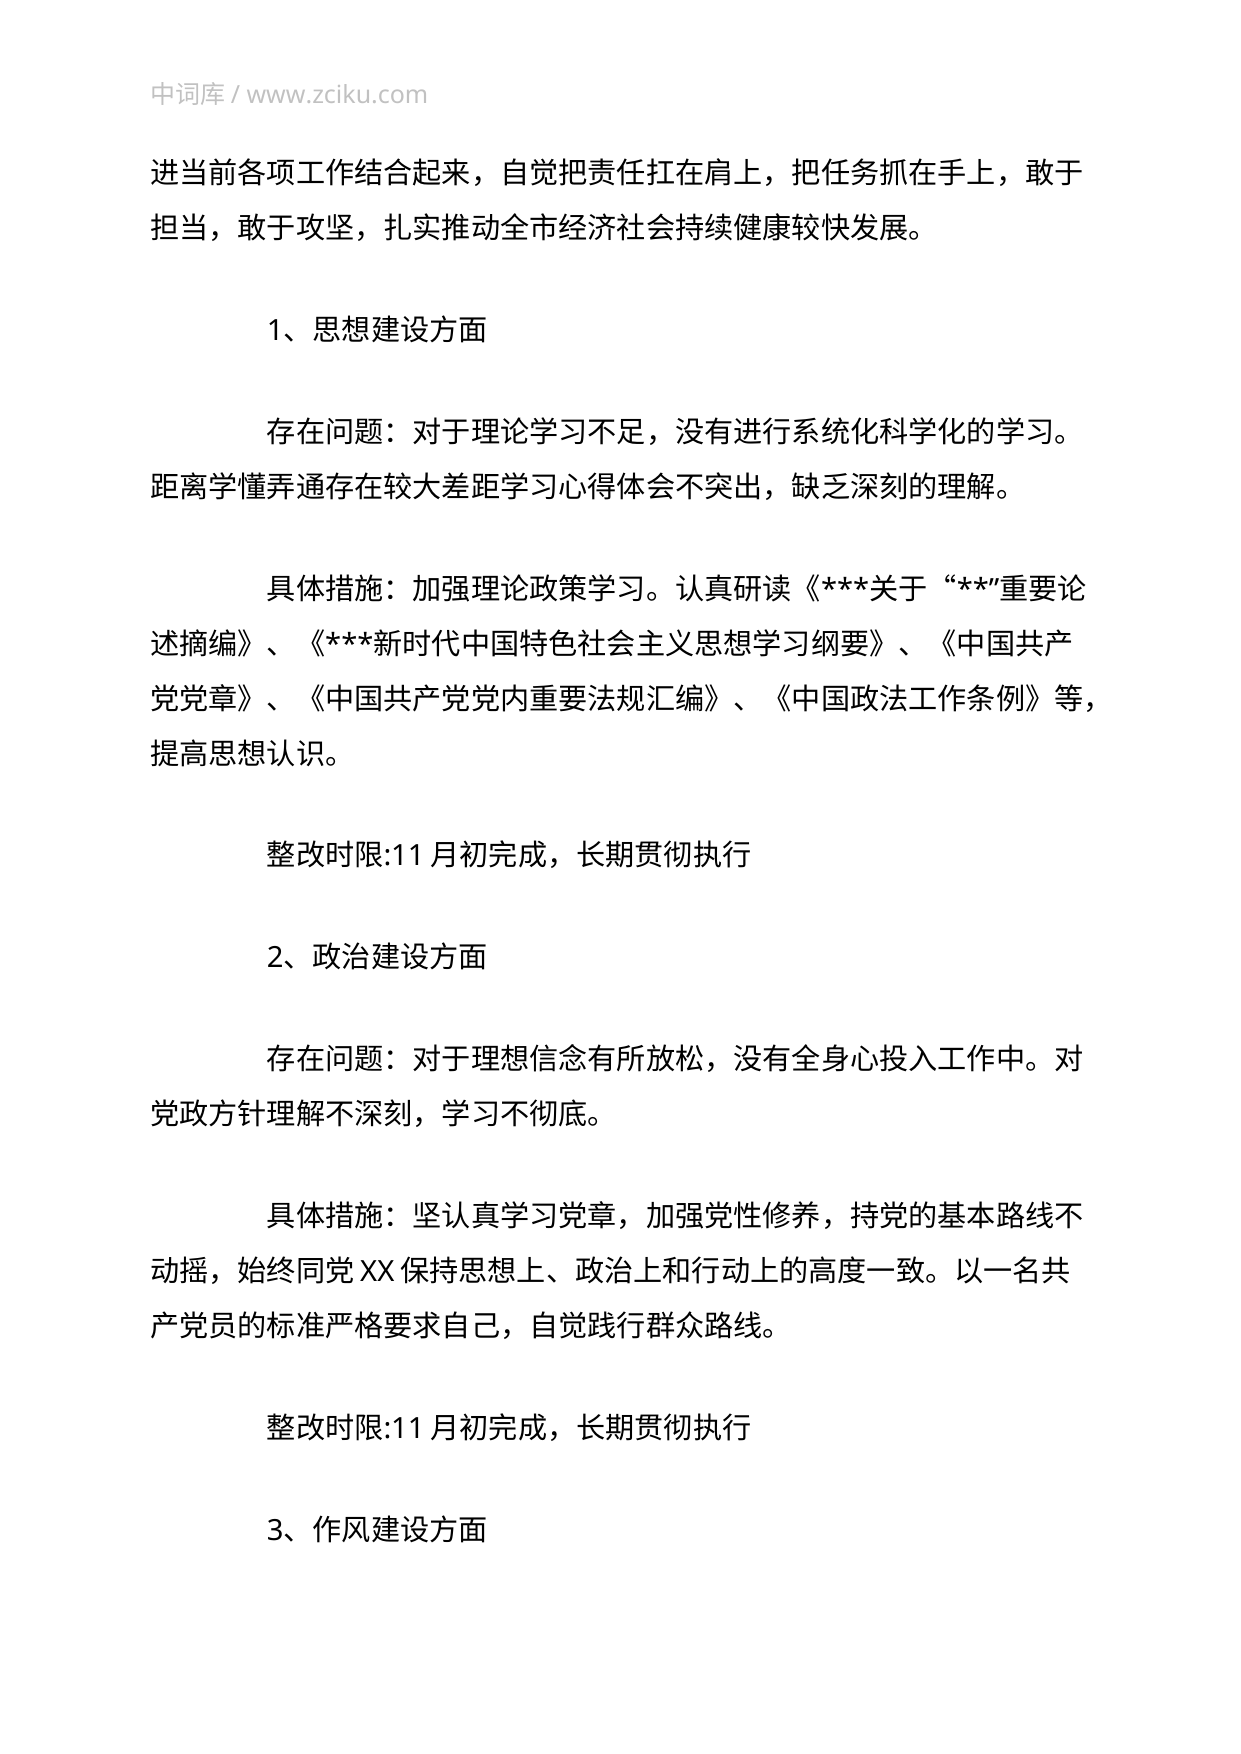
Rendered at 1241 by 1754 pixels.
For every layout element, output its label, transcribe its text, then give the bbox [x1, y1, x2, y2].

text 1、思想建设方面 [150, 307, 1090, 349]
text 3、作风建设方面 [150, 1506, 1090, 1549]
text 具体措施：加强理论政策学习。认真研读《***关于“**”重要论述摘编》、《***新时代中国特色社会主义思想学习纲要》、《中国共产党党章》、《中国共产党党内重要法规汇编》、《中国政法工作条例》等，提高思想认识。 [150, 565, 1090, 772]
text 具体措施：坚认真学习党章，加强党性修养，持党的基本路线不动摇，始终同党XX保持思想上、政治上和行动上的高度一致。以一名共产党员的标准严格要求自己，自觉践行群众路线。 [150, 1193, 1090, 1345]
text 整改时限:11月初完成，长期贯彻执行 [150, 1404, 1090, 1447]
text 整改时限:11月初完成，长期贯彻执行 [150, 832, 1090, 874]
text 2、政治建设方面 [150, 934, 1090, 976]
text 存在问题：对于理想信念有所放松，没有全身心投入工作中。对党政方针理解不深刻，学习不彻底。 [150, 1036, 1090, 1133]
text 存在问题：对于理论学习不足，没有进行系统化科学化的学习。距离学懂弄通存在较大差距学习心得体会不突出，缺乏深刻的理解。 [150, 409, 1090, 506]
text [150, 150, 1090, 247]
